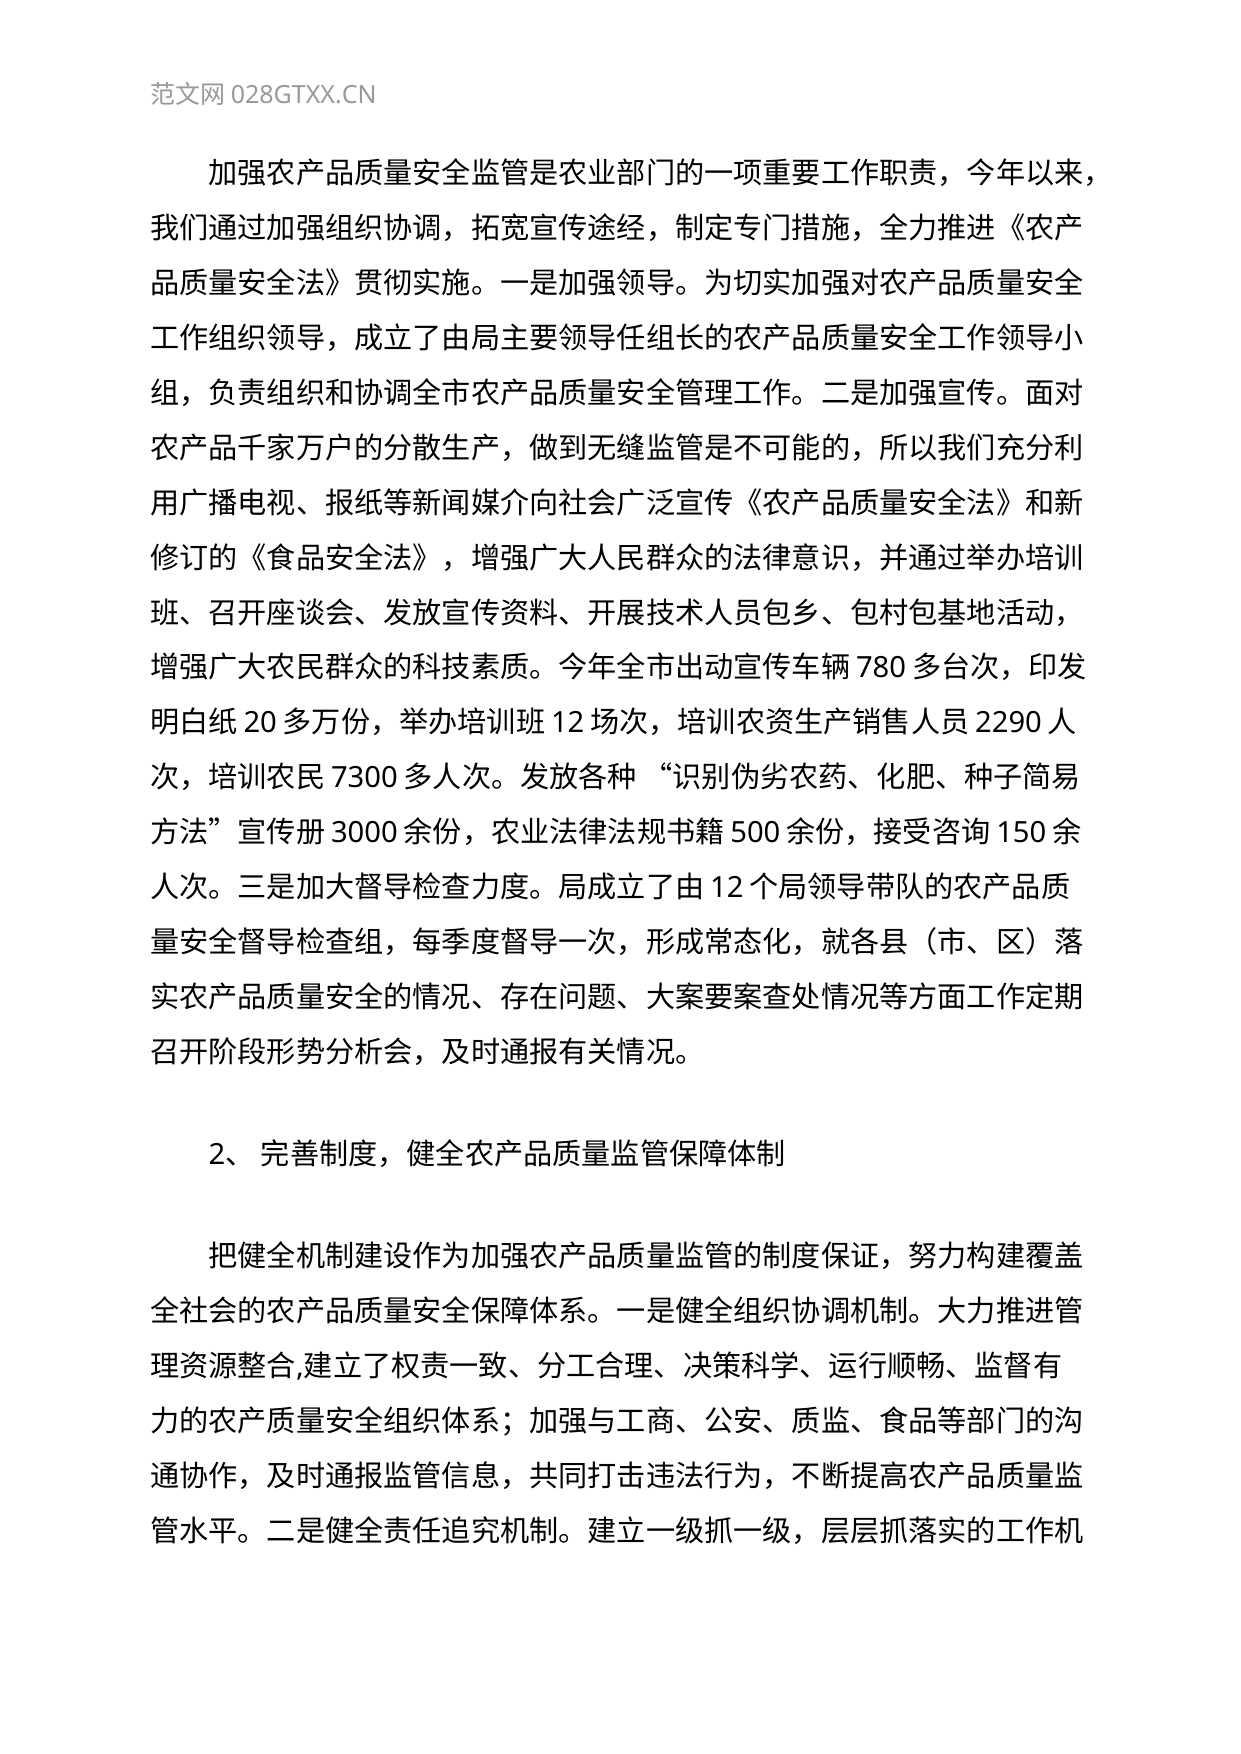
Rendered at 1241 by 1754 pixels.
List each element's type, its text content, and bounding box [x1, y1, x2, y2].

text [150, 1233, 1090, 1549]
text 2、 完善制度，健全农产品质量监管保障体制 [150, 1131, 1090, 1173]
text 加强农产品质量安全监管是农业部门的一项重要工作职责，今年以来，我们通过加强组织协调，拓宽宣传途经，制定专门措施，全力推进《农产品质量安全法》贯彻实施。一是加强领导。为切实加强对农产品质量安全工作组织领导，成立了由局主要领导任组长的农产品质量安全工作领导小组，负责组织和协调全市农产品质量安全管理工作。二是加强宣传。面对农产品千家万户的分散生产，做到无缝监管是不可能的，所以我们充分利用广播电视、报纸等新闻媒介向社会广泛宣传《农产品质量安全法》和新修订的《食品安全法》，增强广大人民群众的法律意识，并通过举办培训班、召开座谈会、发放宣传资料、开展技术人员包乡、包村包基地活动，增强广大农民群众的科技素质。今年全市出动宣传车辆780多台次，印发明白纸20多万份，举办培训班12场次，培训农资生产销售人员2290人次，培训农民7300多人次。发放各种 “识别伪劣农药、化肥、种子简易方法”宣传册3000余份，农业法律法规书籍500余份，接受咨询150余人次。三是加大督导检查力度。局成立了由12个局领导带队的农产品质量安全督导检查组，每季度督导一次，形成常态化，就各县（市、区）落实农产品质量安全的情况、存在问题、大案要案查处情况等方面工作定期召开阶段形势分析会，及时通报有关情况。 [150, 150, 1090, 1071]
